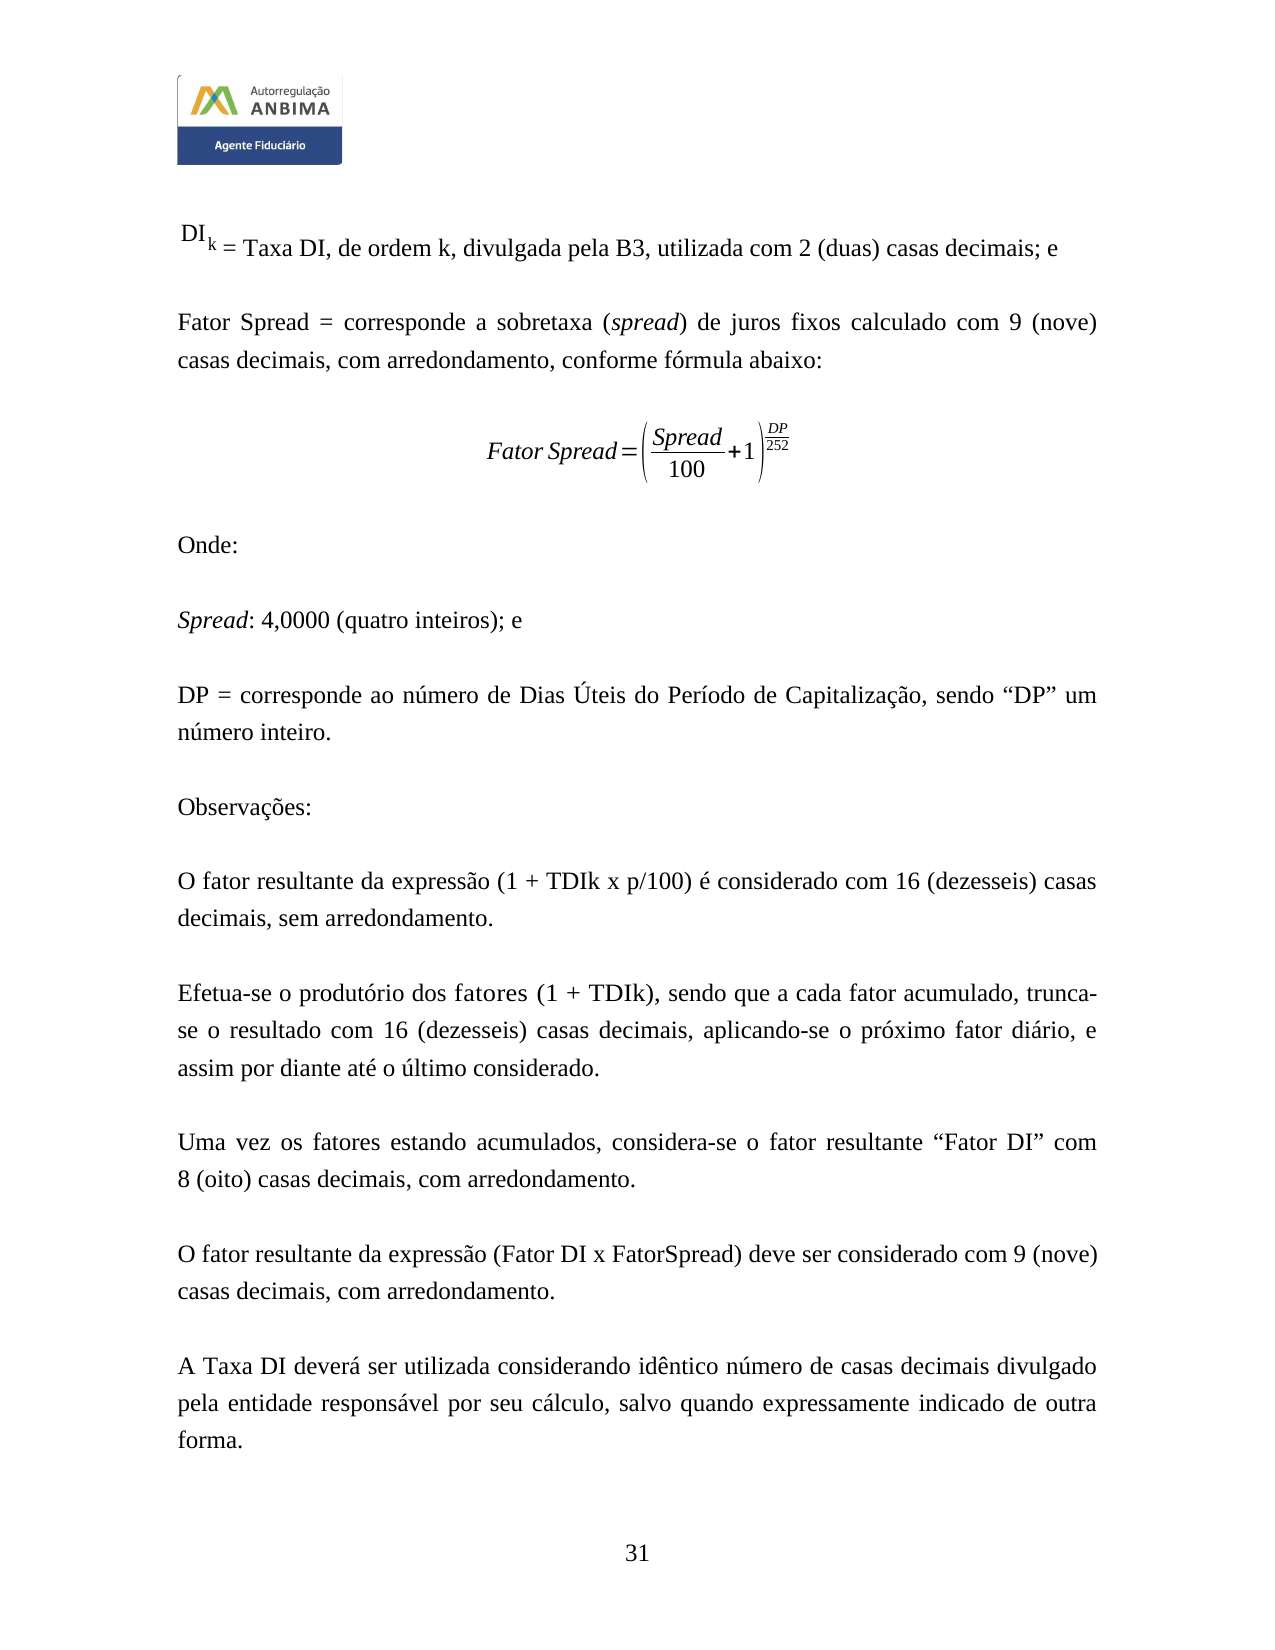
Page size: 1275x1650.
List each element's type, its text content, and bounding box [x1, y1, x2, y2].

text Fator Spread = corresponde a sobretaxa (spread) de juros fixos calculado com 9 (nove) casas decimais, com arredondamento, conforme fórmula abaixo: [177, 307, 1098, 373]
text Onde: [177, 531, 1098, 559]
text = Taxa DI, de ordem k, divulgada pela B3, utilizada com 2 (duas) casas decimais; e [177, 211, 1098, 262]
text A Taxa DI deverá ser utilizada considerando idêntico número de casas decimais divulgado pela entidade responsável por seu cálculo, salvo quando expressamente indicado de outra forma. [177, 1351, 1098, 1454]
text Observações: [177, 792, 1098, 820]
picture [177, 75, 343, 165]
text O fator resultante da expressão (Fator DI x FatorSpread) deve ser considerado com 9 (nove) casas decimais, com arredondamento. [177, 1239, 1098, 1305]
text Efetua-se o produtório dos fatores (1 + TDIk), sendo que a cada fator acumulado, trunca-se o resultado com 16 (dezesseis) casas decimais, aplicando-se o próximo fator diário, e assim por diante até o último considerado. [177, 978, 1098, 1081]
text DP = corresponde ao número de Dias Úteis do Período de Capitalização, sendo “DP” um número inteiro. [177, 680, 1098, 746]
text Spread: 4,0000 (quatro inteiros); e [177, 605, 1098, 634]
text Uma vez os fatores estando acumulados, considera-se o fator resultante “Fator DI” com 8 (oito) casas decimais, com arredondamento. [177, 1127, 1098, 1193]
text O fator resultante da expressão (1 + TDIk x p/100) é considerado com 16 (dezesseis) casas decimais, sem arredondamento. [177, 866, 1098, 932]
